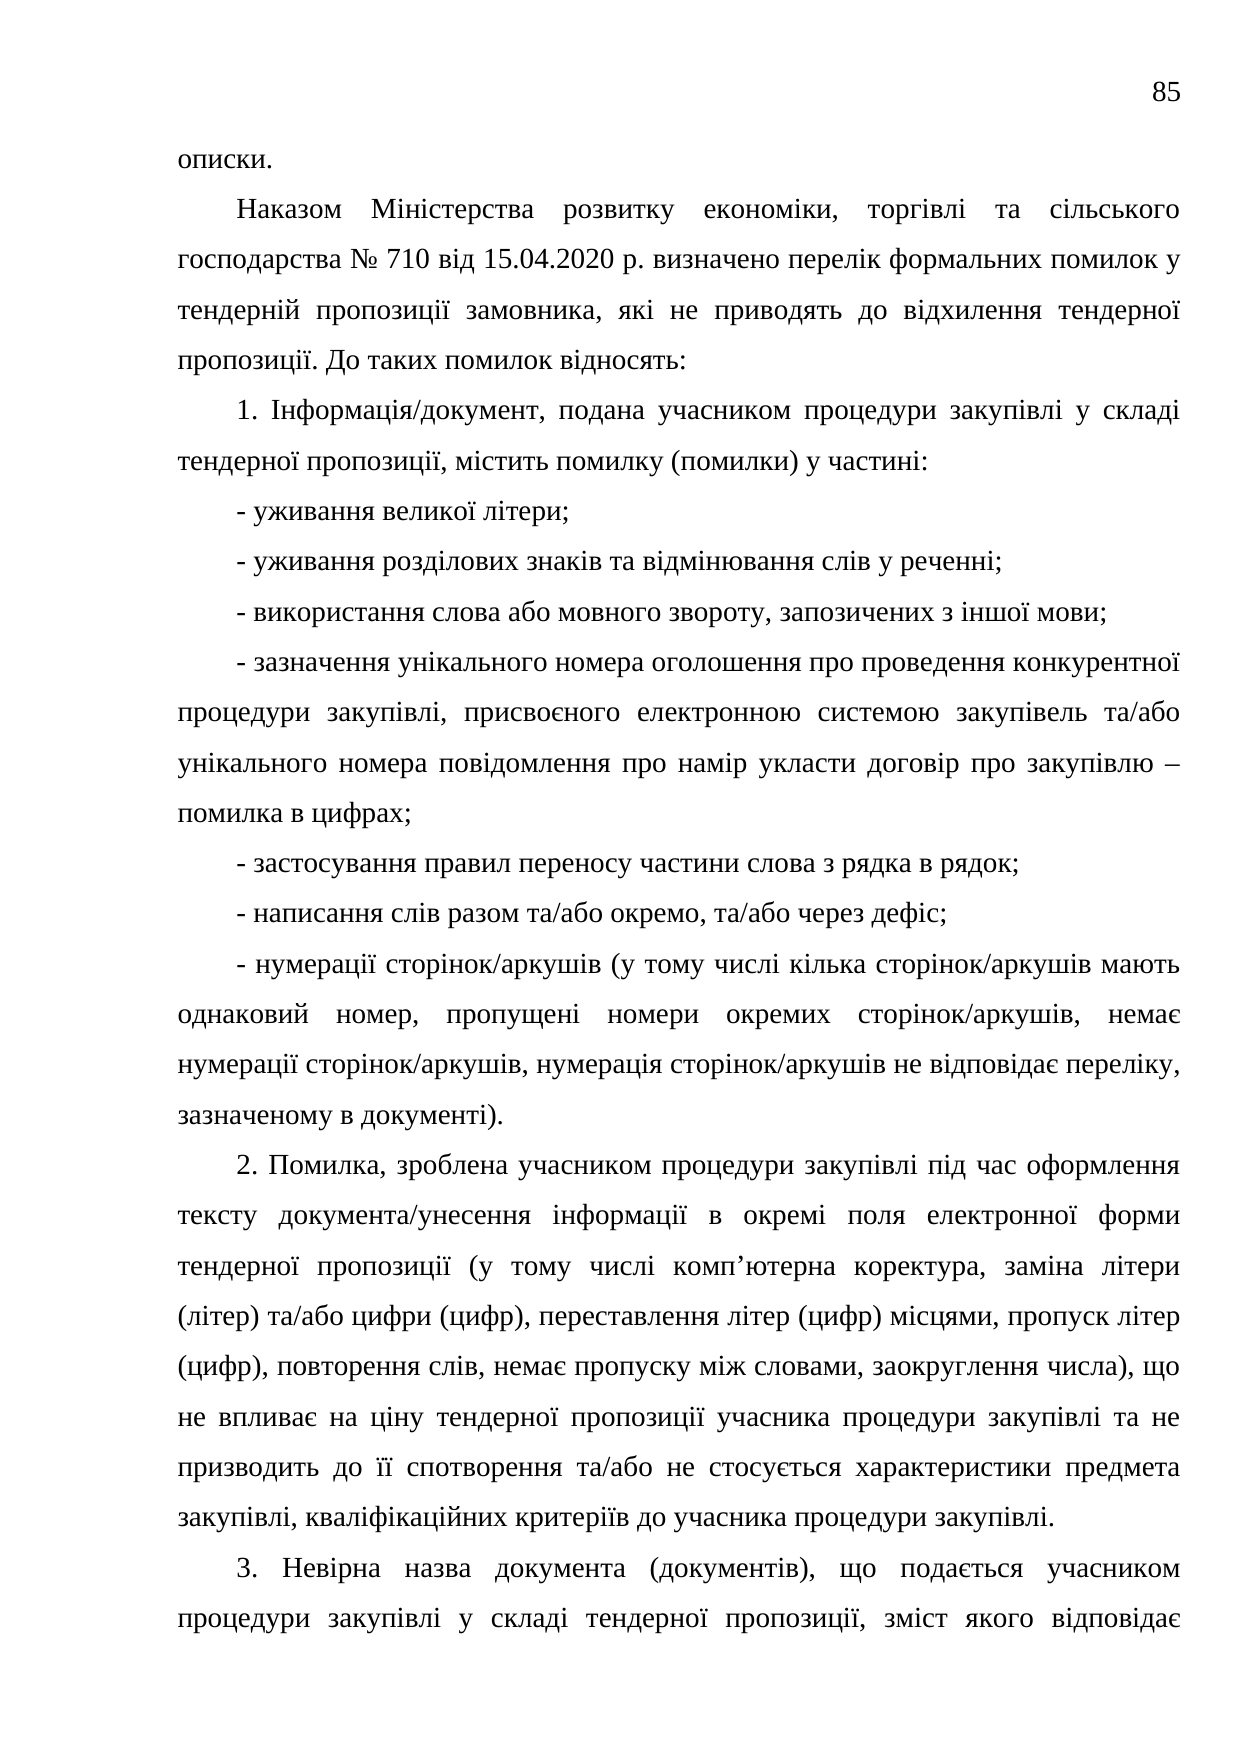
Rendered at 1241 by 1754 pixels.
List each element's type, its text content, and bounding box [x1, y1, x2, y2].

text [177, 1550, 1181, 1633]
text - нумерації сторінок/аркушів (у тому числі кілька сторінок/аркушів мають однаковий номер, пропущені номери окремих сторінок/аркушів, немає нумерації сторінок/аркушів, нумерація сторінок/аркушів не відповідає переліку, зазначеному в документі). [177, 946, 1181, 1130]
text - уживання великої літери; [177, 493, 1181, 527]
text - використання слова або мовного звороту, запозичених з іншої мови; [177, 594, 1181, 627]
text - застосування правил переносу частини слова з рядка в рядок; [177, 845, 1181, 879]
text - зазначення унікального номера оголошення про проведення конкурентної процедури закупівлі, присвоєного електронною системою закупівель та/або унікального номера повідомлення про намір укласти договір про закупівлю – помилка в цифрах; [177, 644, 1181, 828]
text - уживання розділових знаків та відмінювання слів у реченні; [177, 543, 1181, 577]
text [177, 141, 1181, 174]
text - написання слів разом та/або окремо, та/або через дефіс; [177, 896, 1181, 929]
text 2. Помилка, зроблена учасником процедури закупівлі під час оформлення тексту документа/унесення інформації в окремі поля електронної форми тендерної пропозиції (у тому числі комп’ютерна коректура, заміна літери (літер) та/або цифри (цифр), переставлення літер (цифр) місцями, пропуск літер (цифр), повторення слів, немає пропуску між словами, заокруглення числа), що не впливає на ціну тендерної пропозиції учасника процедури закупівлі та не призводить до її спотворення та/або не стосується характеристики предмета закупівлі, кваліфікаційних критеріїв до учасника процедури закупівлі. [177, 1147, 1181, 1533]
text Наказом Міністерства розвитку економіки, торгівлі та сільського господарства № 710 від 15.04.2020 р. визначено перелік формальних помилок у тендерній пропозиції замовника, які не приводять до відхилення тендерної пропозиції. До таких помилок відносять: [177, 191, 1181, 376]
text 1. Інформація/документ, подана учасником процедури закупівлі у складі тендерної пропозиції, містить помилку (помилки) у частині: [177, 392, 1181, 476]
